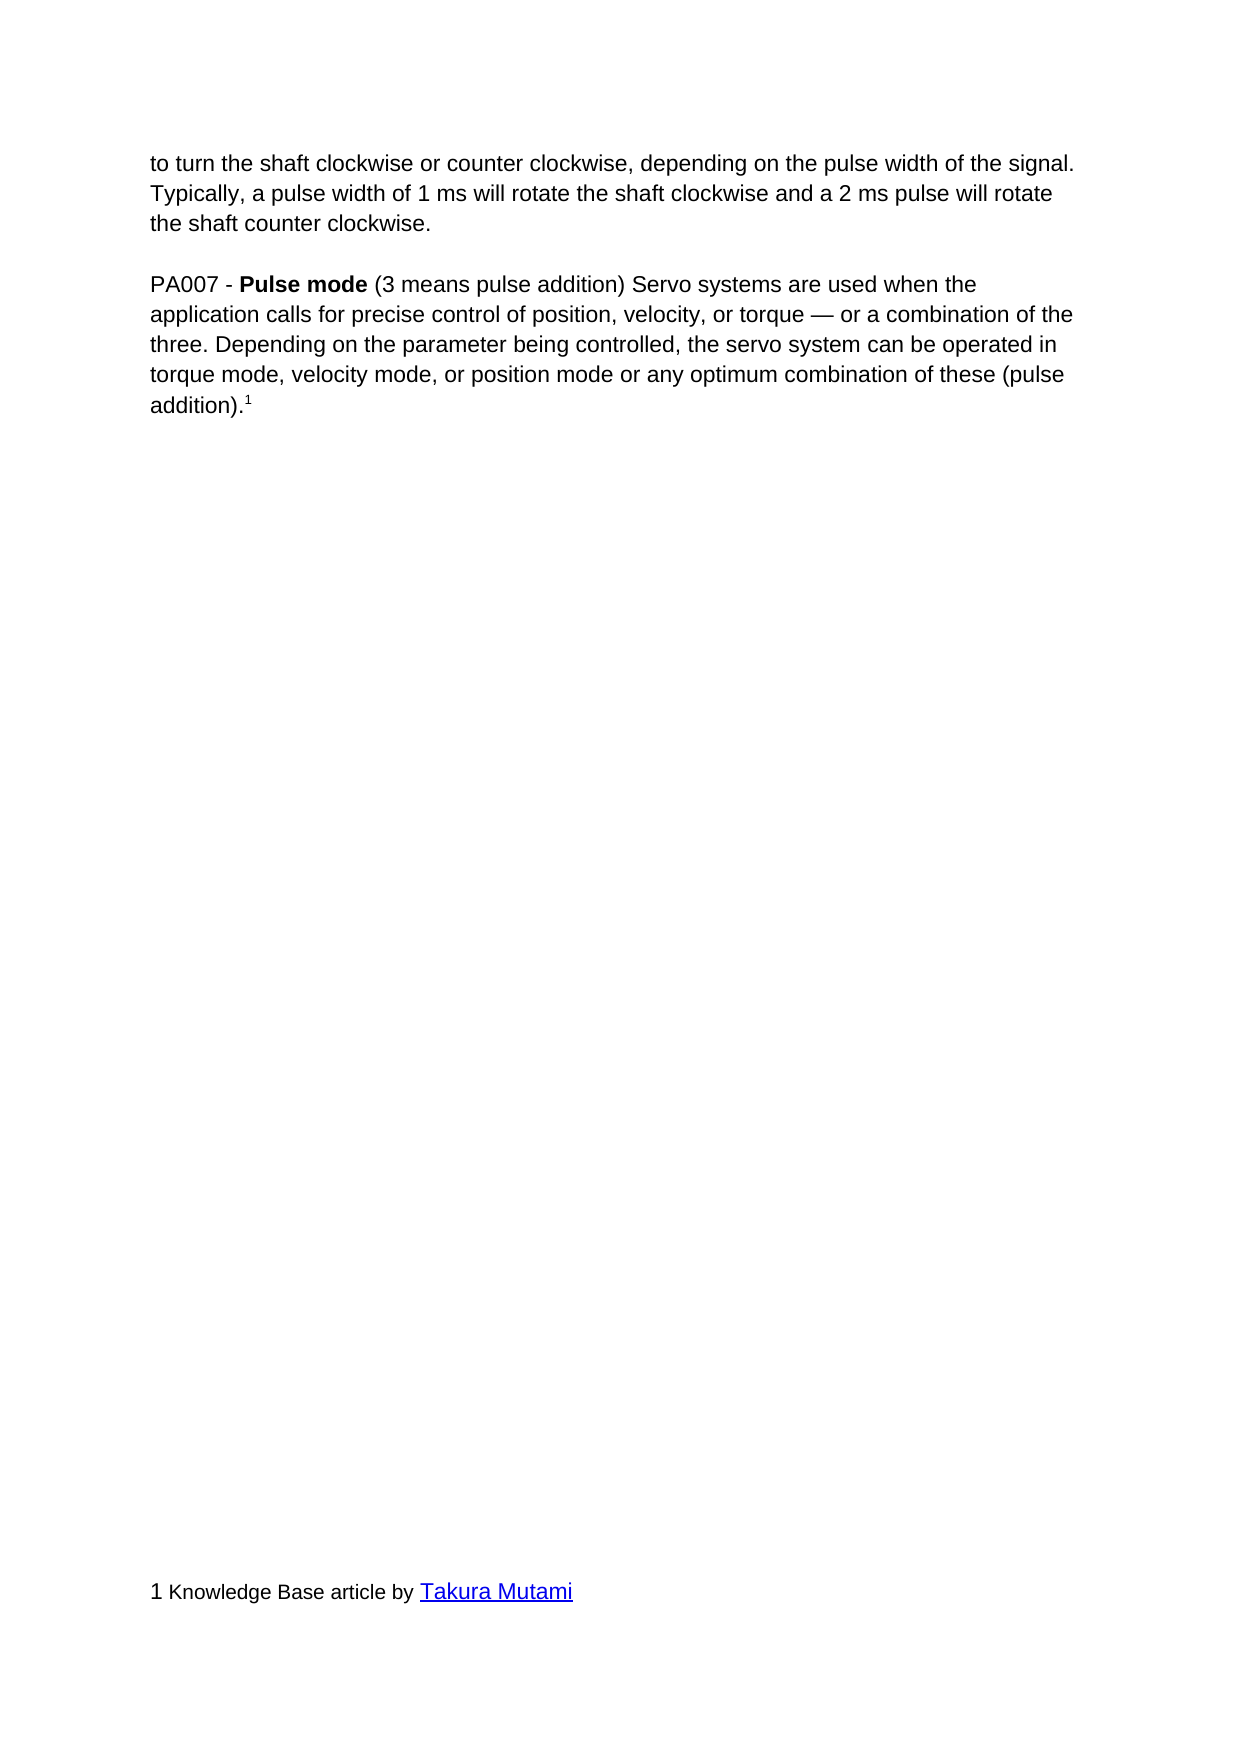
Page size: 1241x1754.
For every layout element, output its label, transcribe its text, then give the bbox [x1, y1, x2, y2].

text PA007 - Pulse mode (3 means pulse addition) Servo systems are used when the application calls for precise control of position, velocity, or torque — or a combination of the three. Depending on the parameter being controlled, the servo system can be operated in torque mode, velocity mode, or position mode or any optimum combination of these (pulse addition). [150, 271, 1090, 418]
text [150, 150, 1090, 237]
